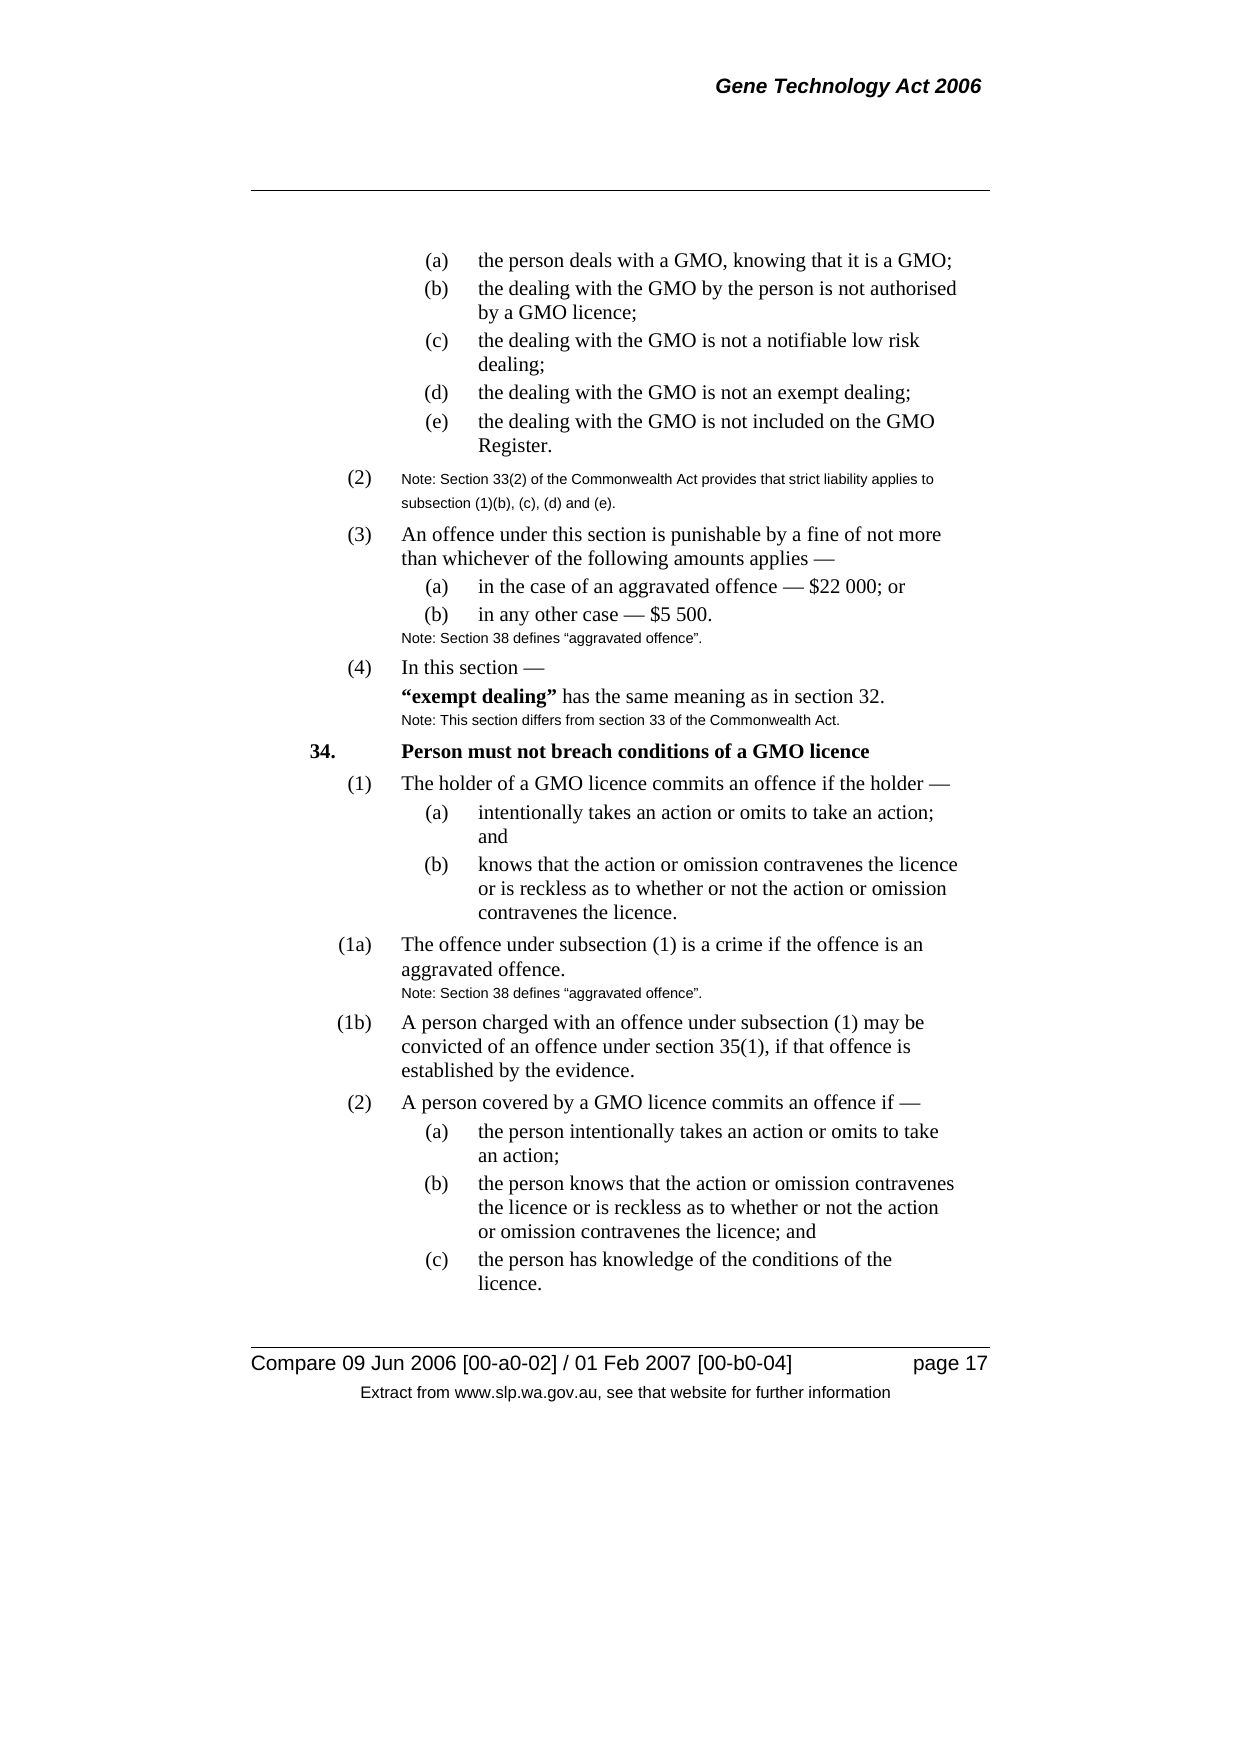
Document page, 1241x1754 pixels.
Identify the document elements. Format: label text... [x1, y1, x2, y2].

text (b) knows that the action or omission contravenes the licence or is reckless as to whether or not the action or omission contravenes the licence. [389, 852, 960, 924]
text (a) in the case of an aggravated offence — $22 000; or [389, 574, 960, 598]
text (a) the person intentionally takes an action or omits to take an action; [389, 1118, 960, 1167]
text “exempt dealing” has the same meaning as in section 32. [369, 683, 960, 708]
text Note: Section 38 defines “aggravated offence”. [309, 630, 960, 647]
text (1a) The offence under subsection (1) is a crime if the offence is an aggravated offence. [312, 932, 960, 981]
text (1) The holder of a GMO licence commits an offence if the holder — [312, 771, 960, 795]
text (a) intentionally takes an action or omits to take an action; and [389, 799, 960, 848]
text (2) Note: Section 33(2) of the Commonwealth Act provides that strict liability applies to subsection (1)(b), (c), (d) and (e). [312, 465, 960, 513]
text (b) the person knows that the action or omission contravenes the licence or is reckless as to whether or not the action or omission contravenes the licence; and [389, 1171, 960, 1243]
text (4) In this section — [312, 655, 960, 679]
text (1b) A person charged with an offence under subsection (1) may be convicted of an offence under section 35(1), if that offence is established by the evidence. [312, 1010, 960, 1082]
text (e) the dealing with the GMO is not included on the GMO Register. [389, 408, 960, 457]
text (d) the dealing with the GMO is not an exempt dealing; [389, 380, 960, 404]
text Note: This section differs from section 33 of the Commonwealth Act. [309, 712, 960, 728]
text (a) the person deals with a GMO, knowing that it is a GMO; [389, 247, 960, 272]
text (c) the dealing with the GMO is not a notifiable low risk dealing; [389, 328, 960, 376]
text (c) the person has knowledge of the conditions of the licence. [389, 1247, 960, 1295]
text (b) in any other case — $5 500. [389, 602, 960, 626]
text (3) An offence under this section is punishable by a fine of not more than whichever of the following amounts applies — [312, 521, 960, 569]
text Note: Section 38 defines “aggravated offence”. [309, 985, 960, 1001]
subtitle 34. Person must not breach conditions of a GMO licence [309, 739, 960, 763]
text (2) A person covered by a GMO licence commits an offence if — [312, 1090, 960, 1114]
text (b) the dealing with the GMO by the person is not authorised by a GMO licence; [389, 276, 960, 324]
